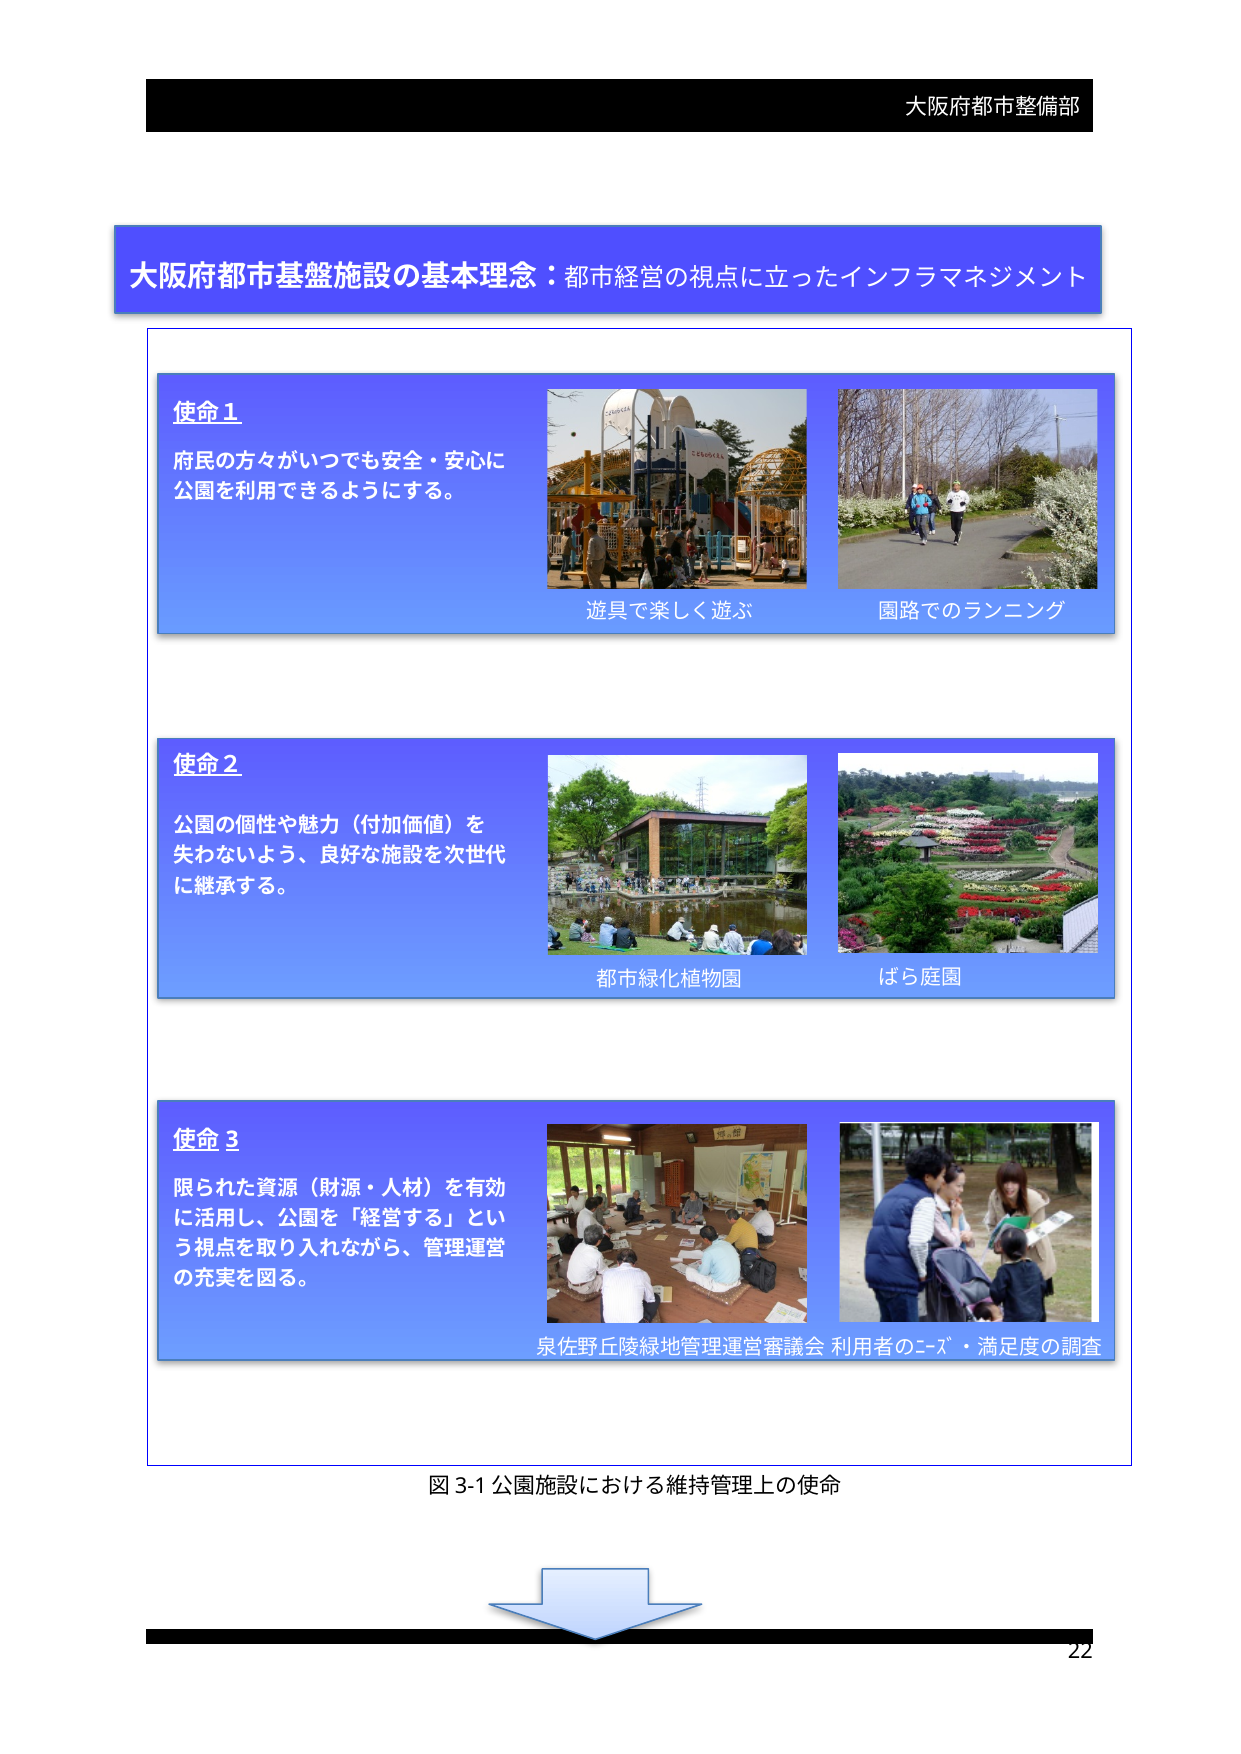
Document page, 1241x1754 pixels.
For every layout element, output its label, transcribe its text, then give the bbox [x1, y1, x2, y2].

picture [547, 755, 807, 955]
picture [547, 1124, 807, 1323]
picture [839, 1122, 1099, 1322]
picture [838, 753, 1098, 953]
table_cell [148, 329, 1131, 1465]
picture [838, 389, 1098, 589]
table_header 公園施設における維持管理上の使命 [148, 240, 1131, 328]
picture [547, 389, 807, 589]
